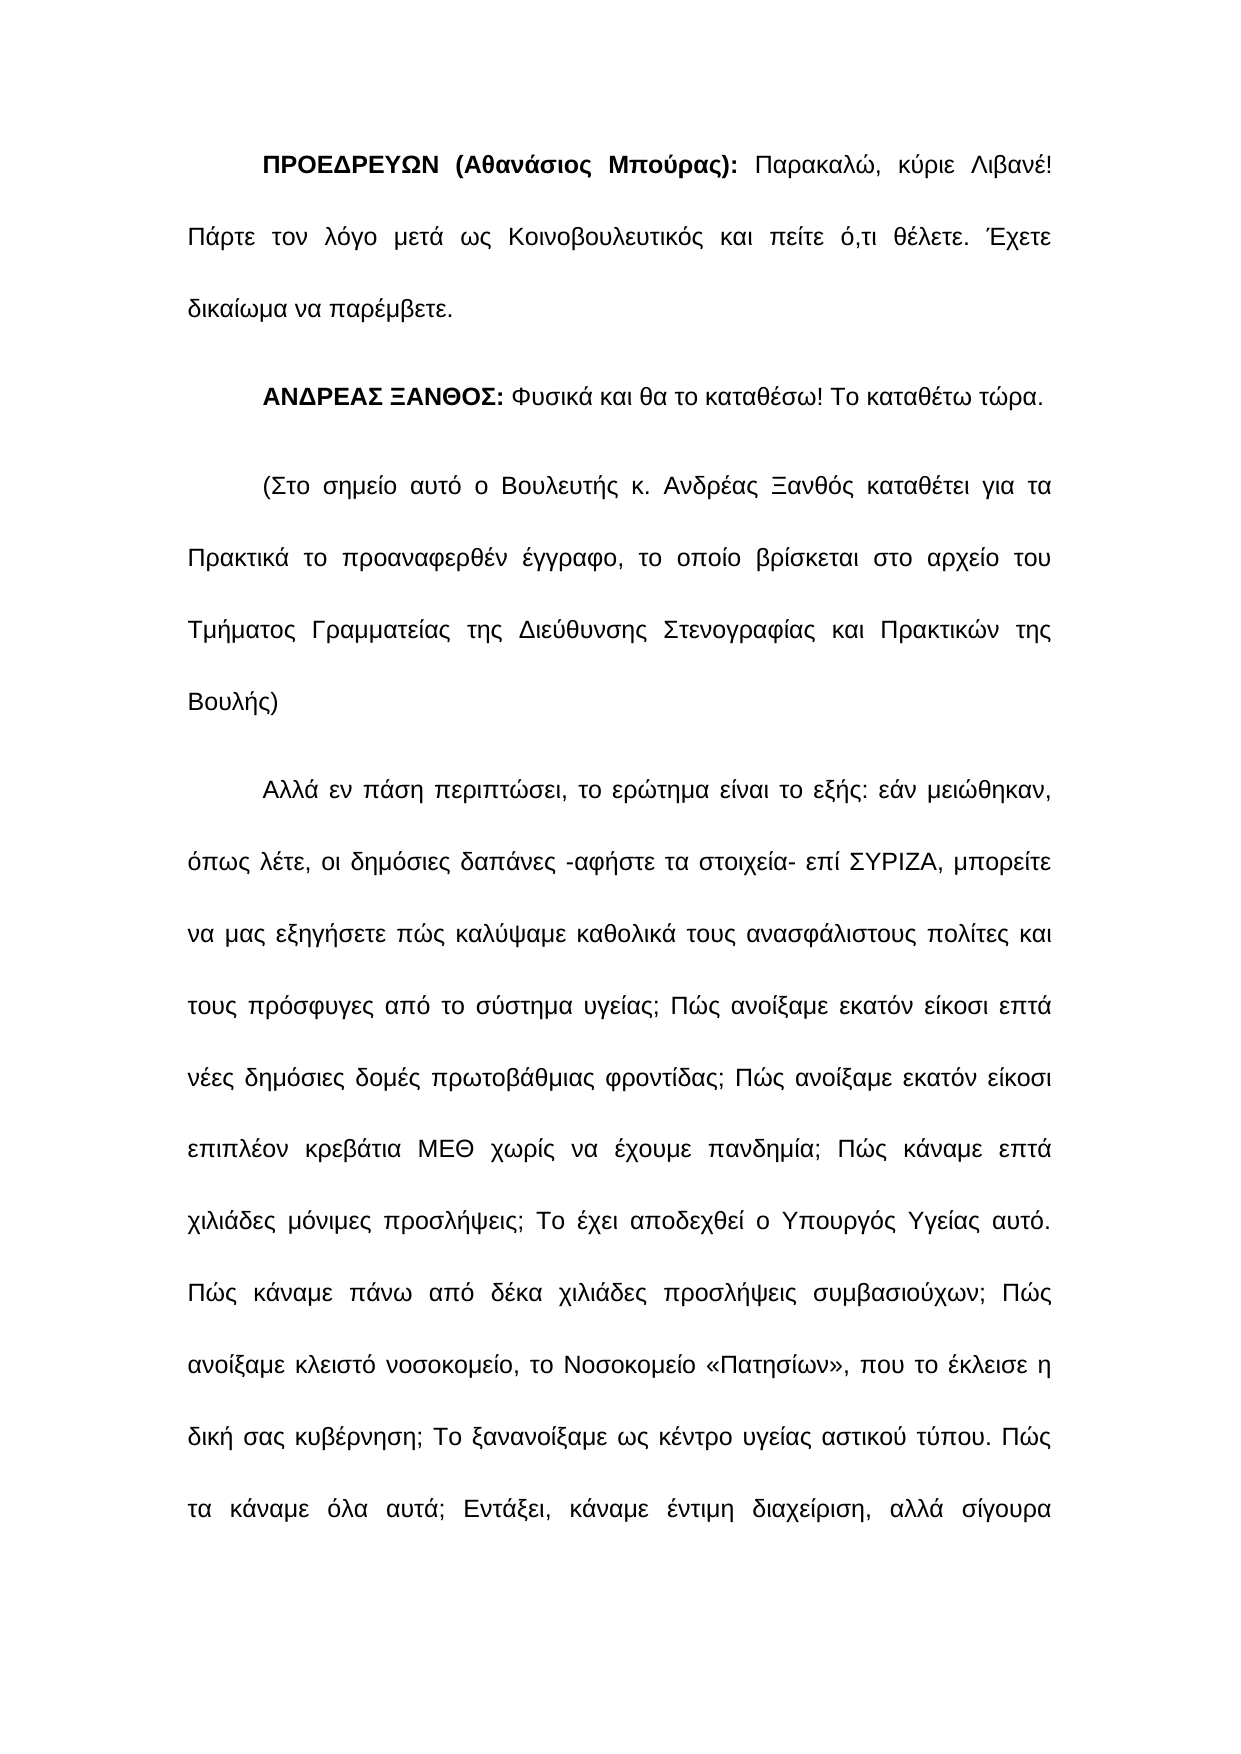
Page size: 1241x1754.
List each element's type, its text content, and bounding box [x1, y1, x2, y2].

text ΠΡΟΕΔΡΕΥΩΝ (Αθανάσιος Μπούρας): Παρακαλώ, κύριε Λιβανέ! Πάρτε τον λόγο μετά ως Κοινοβουλευτικός και πείτε ό,τι θέλετε. Έχετε δικαίωμα να παρέμβετε. [187, 150, 1053, 322]
text (Στο σημείο αυτό ο Βουλευτής κ. Ανδρέας Ξανθός καταθέτει για τα Πρακτικά το προαναφερθέν έγγραφο, το οποίο βρίσκεται στο αρχείο του Τμήματος Γραμματείας της Διεύθυνσης Στενογραφίας και Πρακτικών της Βουλής) [187, 471, 1053, 715]
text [187, 775, 1053, 1522]
text ΑΝΔΡΕΑΣ ΞΑΝΘΟΣ: Φυσικά και θα το καταθέσω! Το καταθέτω τώρα. [187, 382, 1053, 411]
